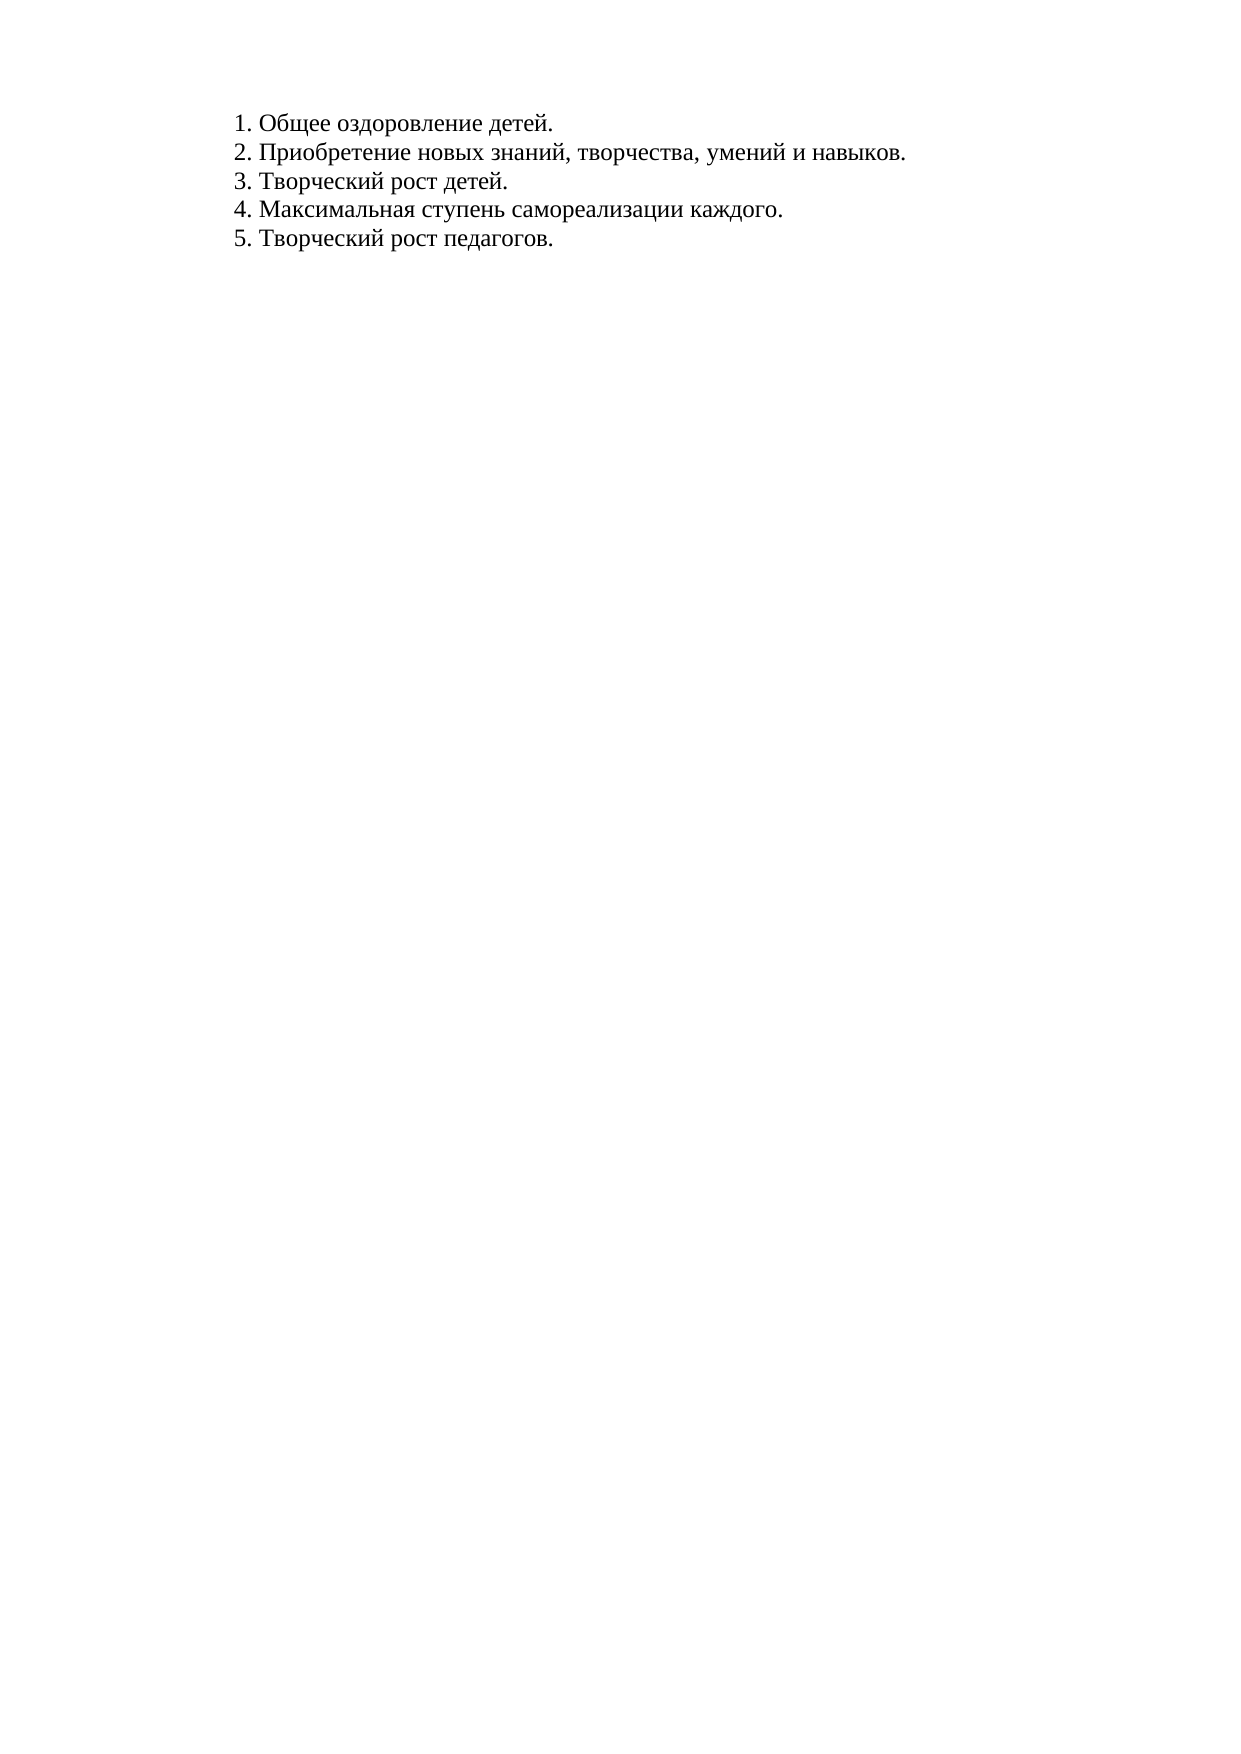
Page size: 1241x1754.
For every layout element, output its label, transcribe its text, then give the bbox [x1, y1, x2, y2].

list Творческий рост педагогов. [233, 223, 1196, 252]
list Творческий рост детей. [233, 166, 1196, 194]
list Максимальная ступень самореализации каждого. [233, 194, 1196, 223]
list Приобретение новых знаний, творчества, умений и навыков. [233, 137, 1196, 166]
list Общее оздоровление детей. [233, 108, 1196, 137]
